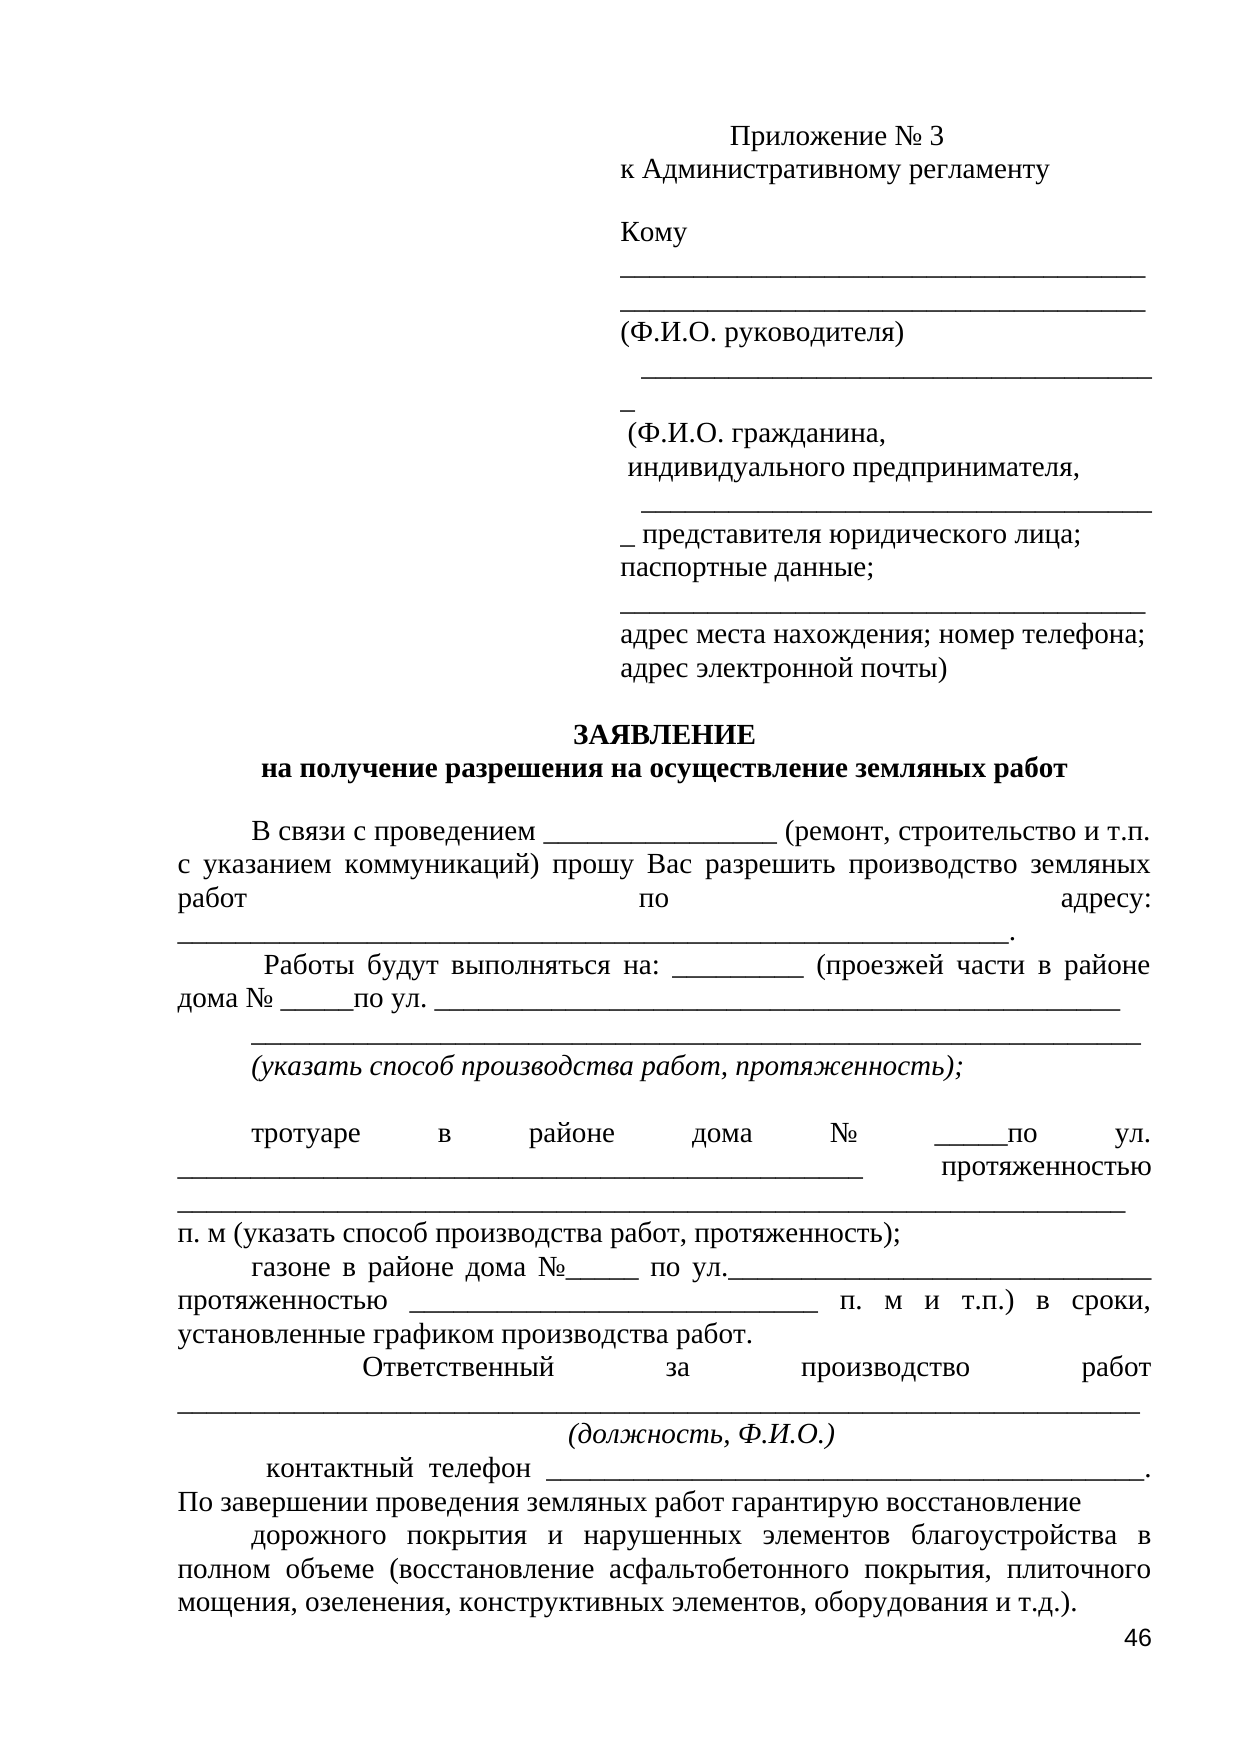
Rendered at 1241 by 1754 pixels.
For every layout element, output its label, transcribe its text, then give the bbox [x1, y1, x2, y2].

text ____________________________________ [620, 348, 1152, 415]
text (Ф.И.О. гражданина, [620, 415, 1152, 449]
text ____________________________________ представителя юридического лица; [620, 482, 1152, 549]
text контактный телефон _________________________________________. По завершении проведения земляных работ гарантирую восстановление [177, 1450, 1152, 1517]
text Ответственный за производство работ __________________________________________________________________ [177, 1349, 1152, 1417]
text Работы будут выполняться на: _________ (проезжей части в районе дома № _____по ул. _______________________________________________ [177, 947, 1152, 1014]
text (Ф.И.О. руководителя) [620, 314, 1152, 348]
text (указать способ производства работ, протяженность); [177, 1048, 1152, 1081]
text индивидуального предпринимателя, [620, 449, 1152, 482]
text В связи с проведением ________________ (ремонт, строительство и т.п. с указанием коммуникаций) прошу Вас разрешить производство земляных работ по адресу: _________________________________________________________. [177, 813, 1152, 947]
text ЗАЯВЛЕНИЕ [177, 717, 1152, 751]
text газоне в районе дома №_____ по ул._____________________________ протяженностью ____________________________ п. м и т.п.) в сроки, установленные графиком производства работ. [177, 1249, 1152, 1349]
text ____________________________________ [620, 583, 1152, 616]
text на получение разрешения на осуществление земляных работ [177, 751, 1152, 784]
text тротуаре в районе дома № _____по ул. _______________________________________________ протяженностью _________________________________________________________________ п. м (указать способ производства работ, протяженность); [177, 1115, 1152, 1249]
text (должность, Ф.И.О.) [177, 1417, 1152, 1450]
text дорожного покрытия и нарушенных элементов благоустройства в полном объеме (восстановление асфальтобетонного покрытия, плиточного мощения, озеленения, конструктивных элементов, оборудования и т.д.). [177, 1517, 1152, 1618]
text Кому ____________________________________ [620, 214, 1152, 281]
text _____________________________________________________________ [177, 1014, 1152, 1048]
text Приложение № 3 [620, 118, 1152, 152]
text паспортные данные; [620, 549, 1152, 583]
text адрес места нахождения; номер телефона; [620, 616, 1152, 650]
text ____________________________________ [620, 281, 1152, 314]
text адрес электронной почты) [620, 650, 1152, 683]
text к Административному регламенту [620, 152, 1152, 185]
